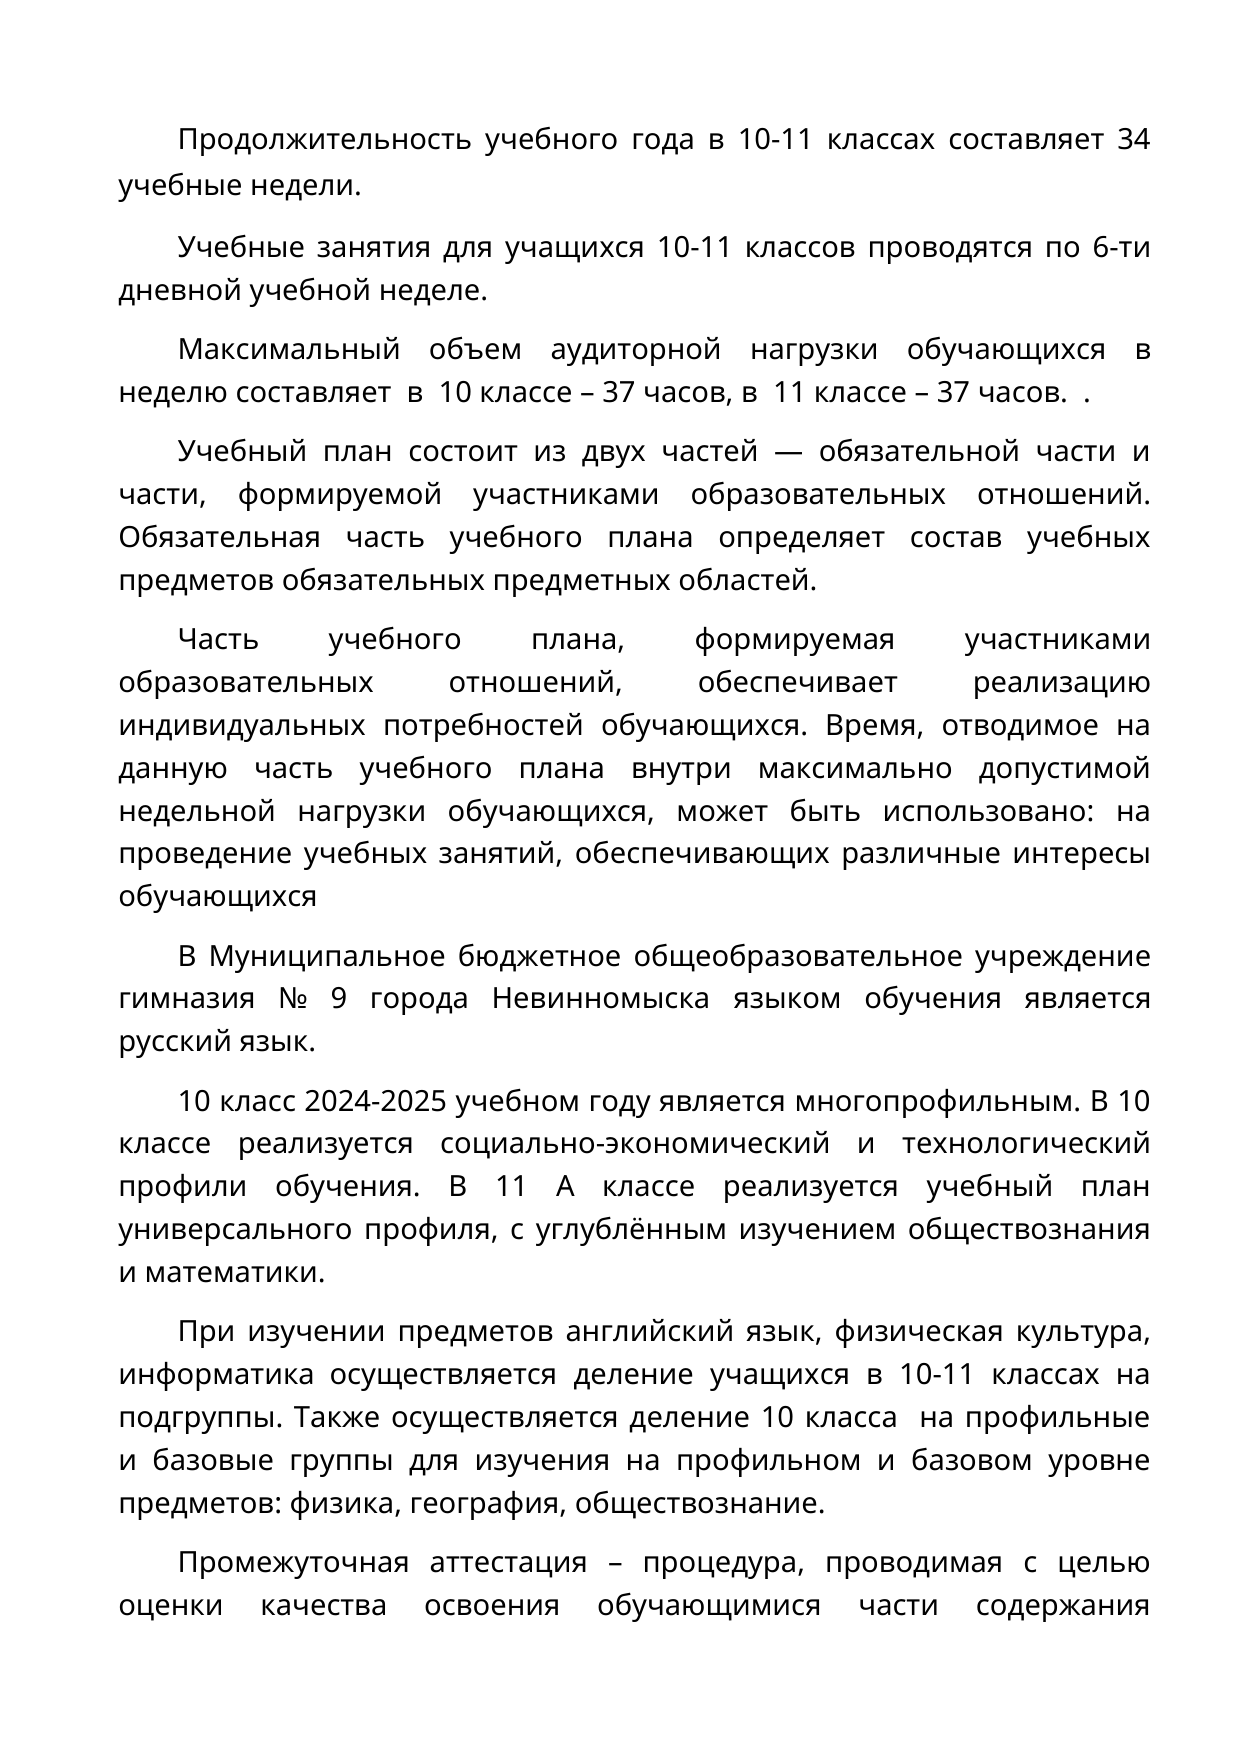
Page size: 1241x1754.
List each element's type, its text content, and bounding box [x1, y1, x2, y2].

text Часть учебного плана, формируемая участниками образовательных отношений, обеспечивает реализацию индивидуальных потребностей обучающихся. Время, отводимое на данную часть учебного плана внутри максимально допустимой недельной нагрузки обучающихся, может быть использовано: на проведение учебных занятий, обеспечивающих различные интересы обучающихся [118, 618, 1152, 915]
text Продолжительность учебного года в 10-11 классах составляет 34 учебные недели. [118, 118, 1152, 203]
text Учебный план состоит из двух частей — обязательной части и части, формируемой участниками образовательных отношений. Обязательная часть учебного плана определяет состав учебных предметов обязательных предметных областей. [118, 431, 1152, 599]
text Учебные занятия для учащихся 10-11 классов проводятся по 6-ти дневной учебной неделе. [118, 226, 1152, 308]
text 10 класс 2024-2025 учебном году является многопрофильным. В 10 классе реализуется социально-экономический и технологический профили обучения. В 11 А классе реализуется учебный план универсального профиля, с углублённым изучением обществознания и математики. [118, 1080, 1152, 1291]
text При изучении предметов английский язык, физическая культура, информатика осуществляется деление учащихся в 10-11 классах на подгруппы. Также осуществляется деление 10 класса на профильные и базовые группы для изучения на профильном и базовом уровне предметов: физика, география, обществознание. [118, 1311, 1152, 1522]
text В Муниципальное бюджетное общеобразовательное учреждение гимназия № 9 города Невинномыска языком обучения является русский язык. [118, 935, 1152, 1060]
text Максимальный объем аудиторной нагрузки обучающихся в неделю составляет в 10 классе – 37 часов, в 11 классе – 37 часов. . [118, 328, 1152, 411]
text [118, 1541, 1152, 1624]
